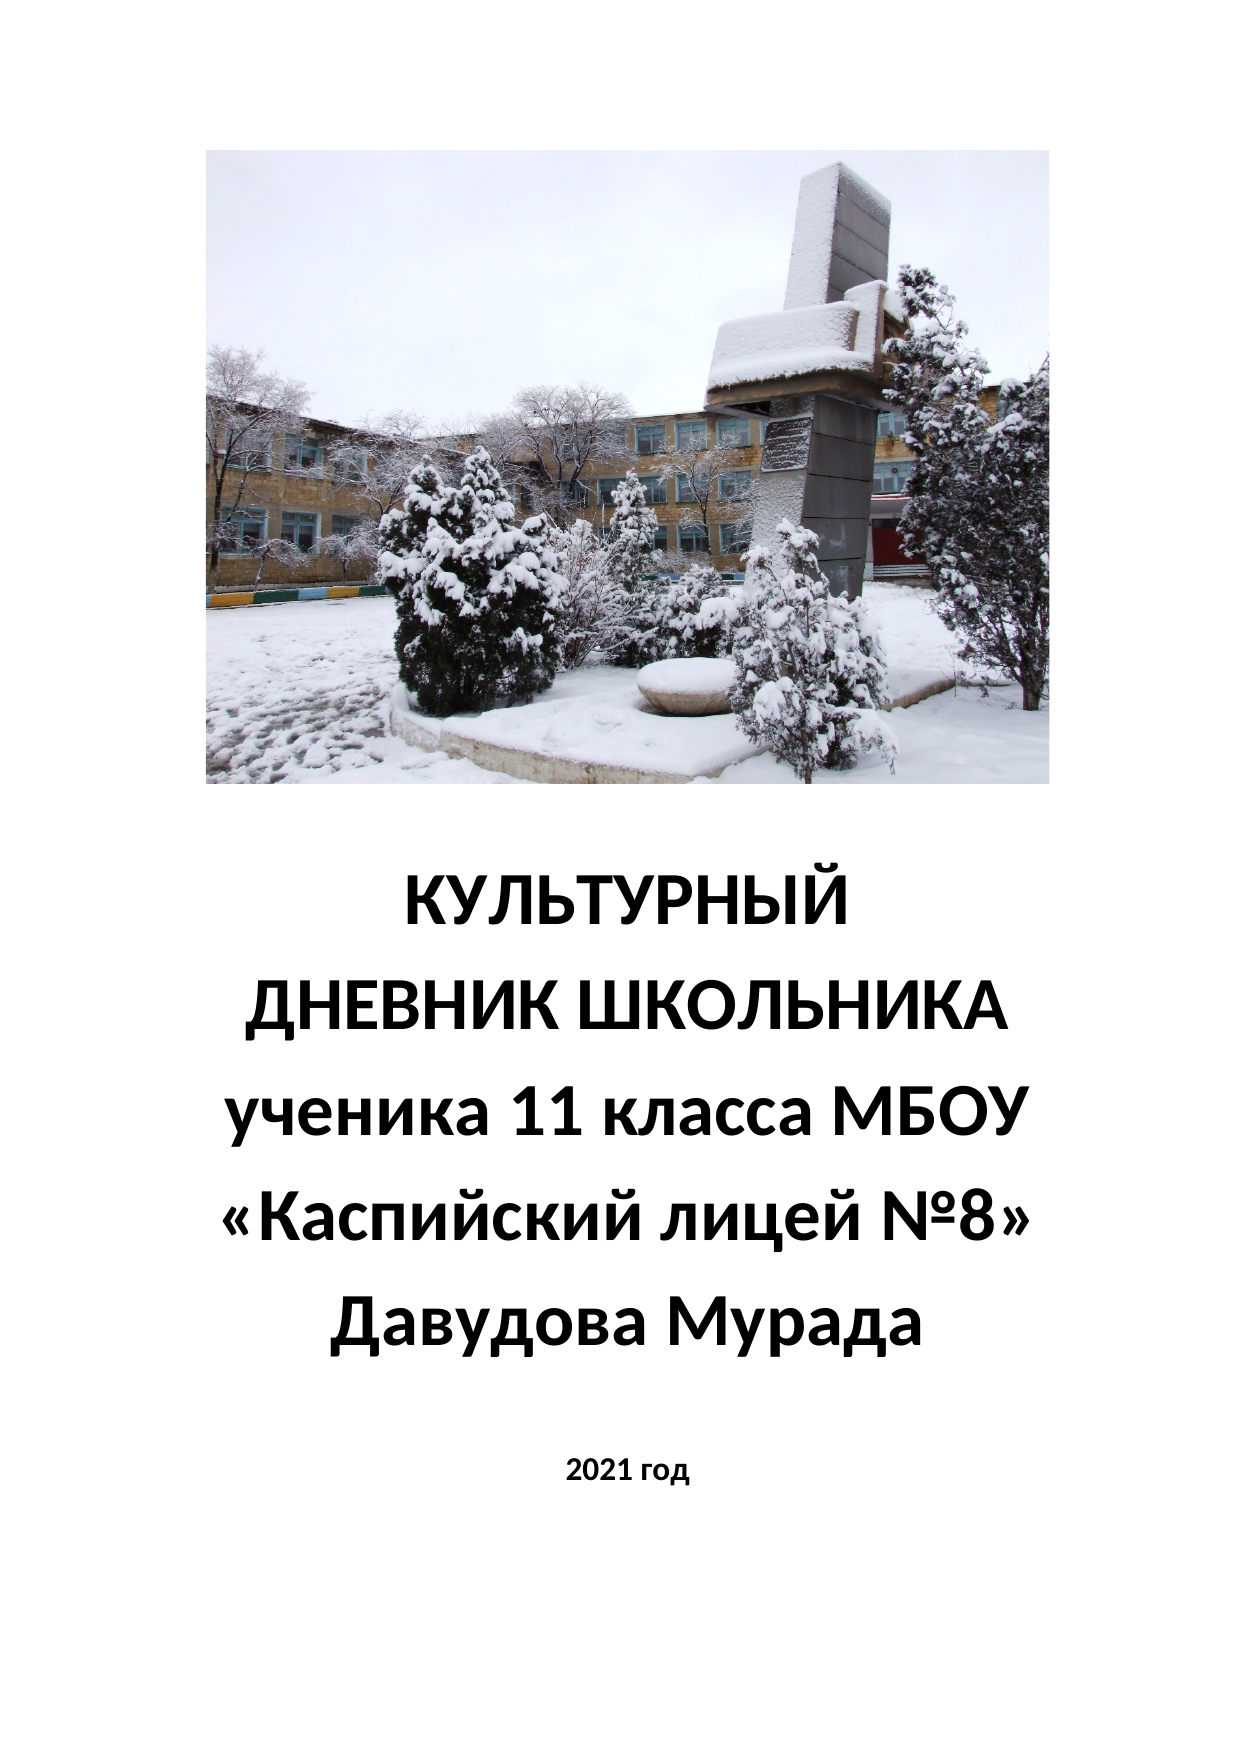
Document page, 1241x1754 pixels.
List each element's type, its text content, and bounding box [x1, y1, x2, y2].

text ученика 11 класса МБОУ «Каспийский лицей №8» [103, 1062, 1152, 1259]
text 2021 год [103, 1448, 1152, 1488]
text Давудова Мурада [103, 1272, 1152, 1364]
text ДНЕВНИК ШКОЛЬНИКА [103, 957, 1152, 1048]
picture [205, 150, 1050, 784]
text КУЛЬТУРНЫЙ [103, 852, 1152, 943]
